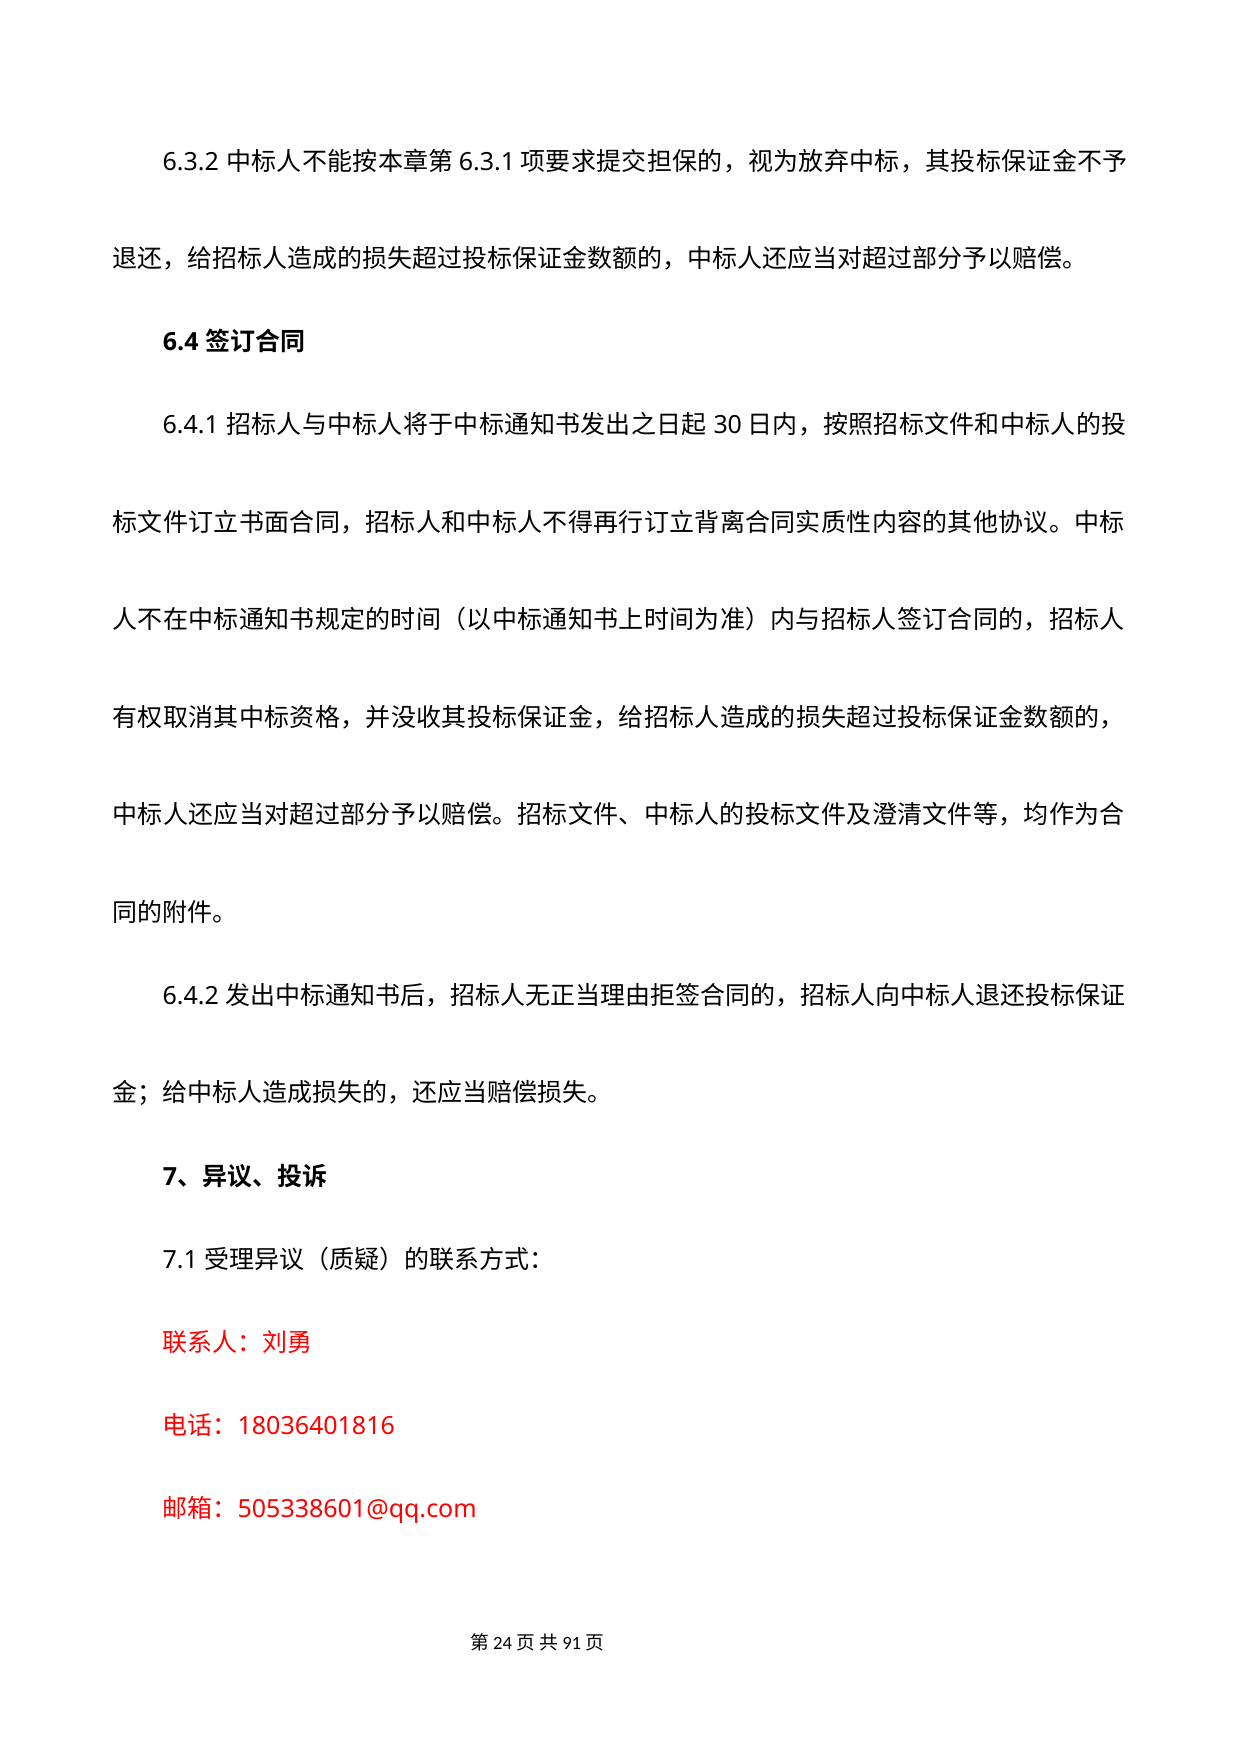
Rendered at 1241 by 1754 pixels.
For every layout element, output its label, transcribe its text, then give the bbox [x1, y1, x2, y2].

list 电话：18036401816 [112, 1391, 1128, 1456]
list 7、异议、投诉 [112, 1142, 1128, 1207]
list 6.4.1 招标人与中标人将于中标通知书发出之日起30日内，按照招标文件和中标人的投标文件订立书面合同，招标人和中标人不得再行订立背离合同实质性内容的其他协议。中标人不在中标通知书规定的时间（以中标通知书上时间为准）内与招标人签订合同的，招标人有权取消其中标资格，并没收其投标保证金，给招标人造成的损失超过投标保证金数额的，中标人还应当对超过部分予以赔偿。招标文件、中标人的投标文件及澄清文件等，均作为合同的附件。 [112, 390, 1128, 943]
list 邮箱：505338601@qq.com [112, 1474, 1128, 1539]
list 6.3.2 中标人不能按本章第6.3.1项要求提交担保的，视为放弃中标，其投标保证金不予退还，给招标人造成的损失超过投标保证金数额的，中标人还应当对超过部分予以赔偿。 [112, 127, 1128, 289]
list 6.4.2 发出中标通知书后，招标人无正当理由拒签合同的，招标人向中标人退还投标保证金；给中标人造成损失的，还应当赔偿损失。 [112, 961, 1128, 1123]
list 7.1 受理异议（质疑）的联系方式： [112, 1225, 1128, 1290]
list 联系人：刘勇 [112, 1308, 1128, 1373]
list 6.4 签订合同 [112, 307, 1128, 372]
